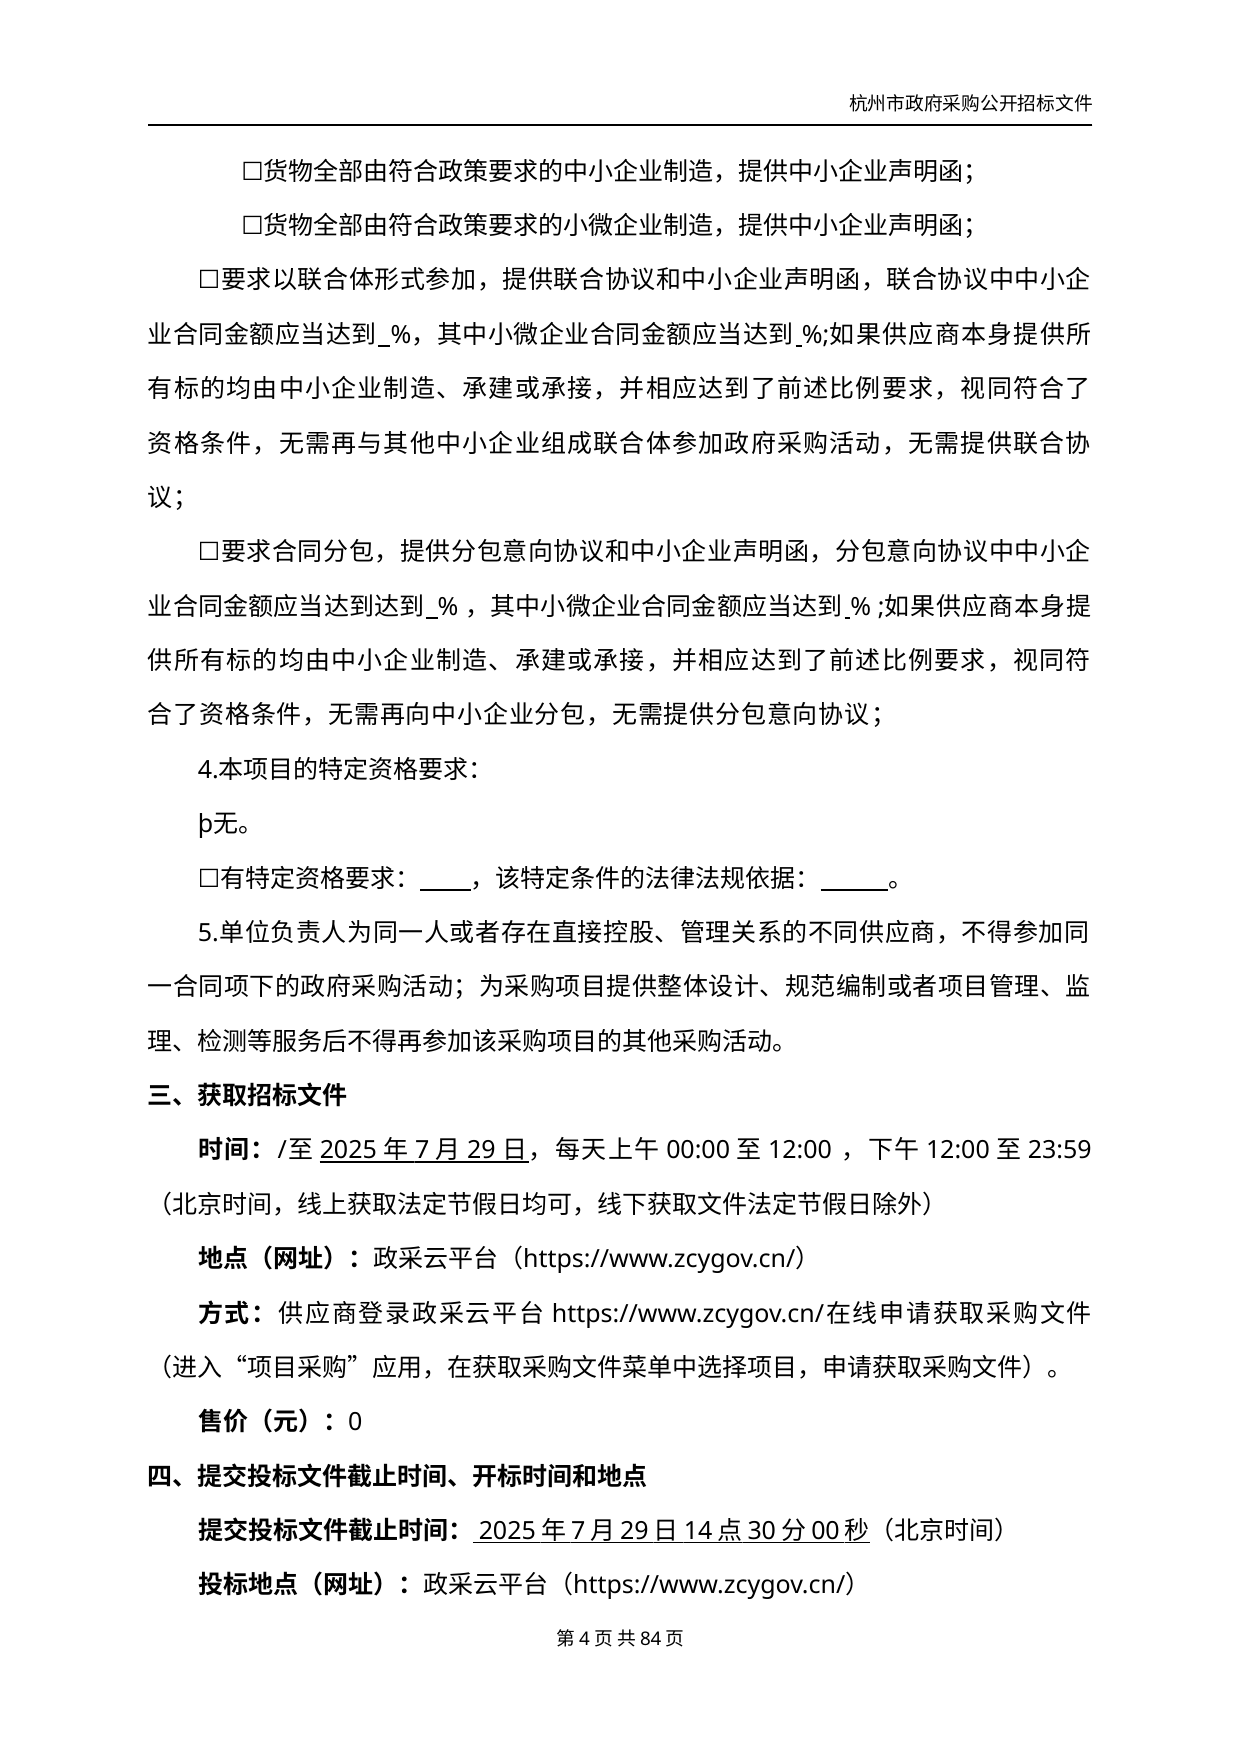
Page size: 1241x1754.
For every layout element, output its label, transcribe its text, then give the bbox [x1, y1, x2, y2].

text 三、获取招标文件 [148, 1076, 1092, 1112]
text 要求合同分包，提供分包意向协议和中小企业声明函，分包意向协议中中小企业合同金额应当达到达到 % ，其中小微企业合同金额应当达到 % ;如果供应商本身提供所有标的均由中小企业制造、承建或承接，并相应达到了前述比例要求，视同符合了资格条件，无需再向中小企业分包，无需提供分包意向协议； [148, 532, 1092, 731]
text 4.本项目的特定资格要求： [148, 749, 1092, 786]
text 要求以联合体形式参加，提供联合协议和中小企业声明函，联合协议中中小企业合同金额应当达到 %，其中小微企业合同金额应当达到 %;如果供应商本身提供所有标的均由中小企业制造、承建或承接，并相应达到了前述比例要求，视同符合了资格条件，无需再与其他中小企业组成联合体参加政府采购活动，无需提供联合协议； [148, 260, 1092, 514]
text 货物全部由符合政策要求的中小企业制造，提供中小企业声明函； [148, 151, 1092, 187]
text 地点（网址）：政采云平台（https://www.zcygov.cn/） [148, 1239, 1092, 1275]
text 售价（元）：0 [148, 1402, 1092, 1438]
text 货物全部由符合政策要求的小微企业制造，提供中小企业声明函； [148, 206, 1092, 242]
text 提交投标文件截止时间： 2025年7月29日14点30分00秒（北京时间） [148, 1511, 1092, 1547]
text 有特定资格要求： ，该特定条件的法律法规依据： 。 [148, 858, 1092, 894]
text 无。 [148, 804, 1092, 840]
text 方式：供应商登录政采云平台https://www.zcygov.cn/在线申请获取采购文件（进入“项目采购”应用，在获取采购文件菜单中选择项目，申请获取采购文件）。 [148, 1293, 1092, 1384]
text 投标地点（网址）：政采云平台（https://www.zcygov.cn/） [148, 1565, 1092, 1601]
text 时间：/至2025年7月29日，每天上午00:00至12:00 ，下午12:00至23:59（北京时间，线上获取法定节假日均可，线下获取文件法定节假日除外） [148, 1130, 1092, 1221]
text 5.单位负责人为同一人或者存在直接控股、管理关系的不同供应商，不得参加同一合同项下的政府采购活动；为采购项目提供整体设计、规范编制或者项目管理、监理、检测等服务后不得再参加该采购项目的其他采购活动。 [148, 912, 1092, 1057]
text 四、提交投标文件截止时间、开标时间和地点 [148, 1456, 1092, 1492]
